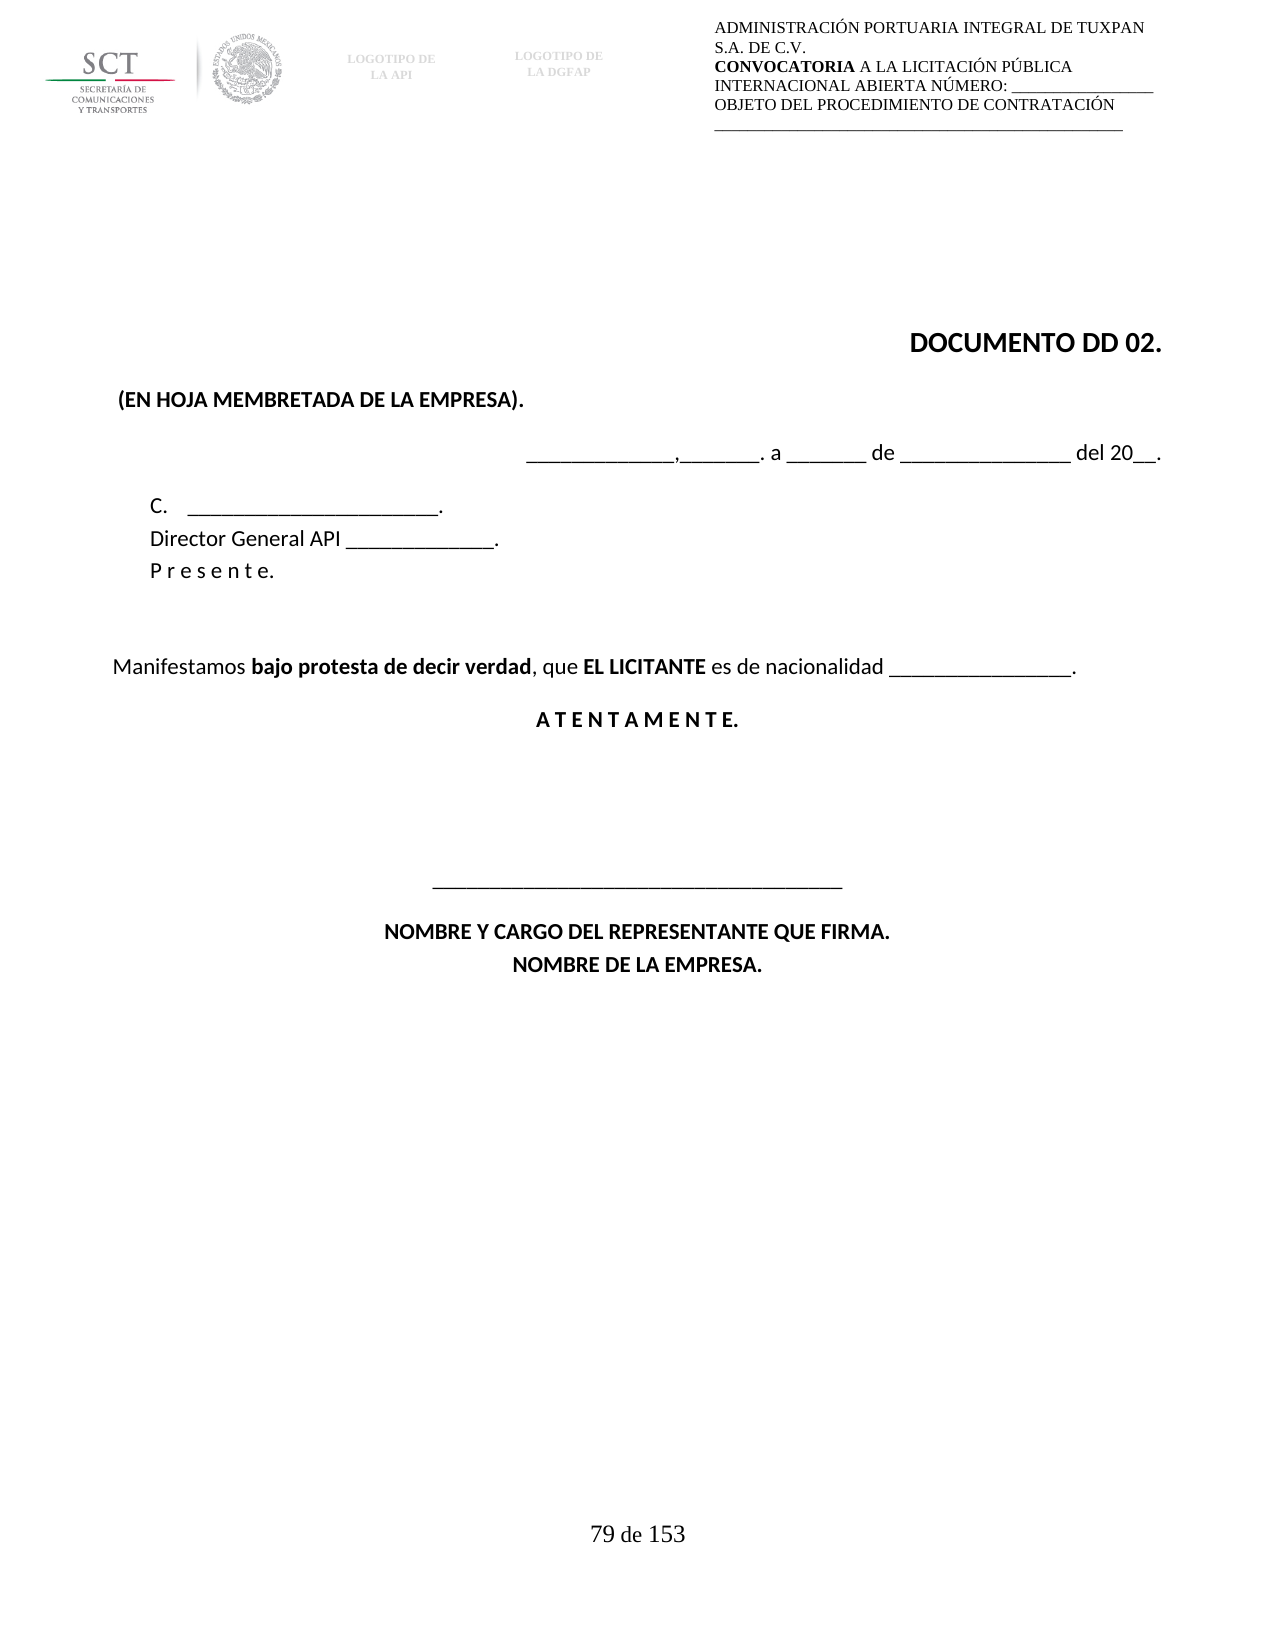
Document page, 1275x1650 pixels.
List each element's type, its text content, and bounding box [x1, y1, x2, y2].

text _____________,_______. a _______ de _______________ del 20__. [112, 438, 1162, 466]
text NOMBRE Y CARGO DEL REPRESENTANTE QUE FIRMA. [112, 917, 1162, 946]
text NOMBRE DE LA EMPRESA. [112, 950, 1162, 978]
text DOCUMENTO DD 02. [112, 324, 1162, 359]
text Director General API _____________. [150, 524, 1162, 552]
text ____________________________________ [112, 864, 1162, 892]
list ______________________. [150, 491, 1162, 519]
text Manifestamos bajo protesta de decir verdad, que EL LICITANTE es de nacionalidad ________________. [112, 652, 1162, 680]
text P r e s e n t e. [150, 556, 1162, 584]
picture [32, 21, 289, 117]
text (EN HOJA MEMBRETADA DE LA EMPRESA). [112, 385, 1162, 413]
text A T E N T A M E N T E. [112, 705, 1162, 733]
